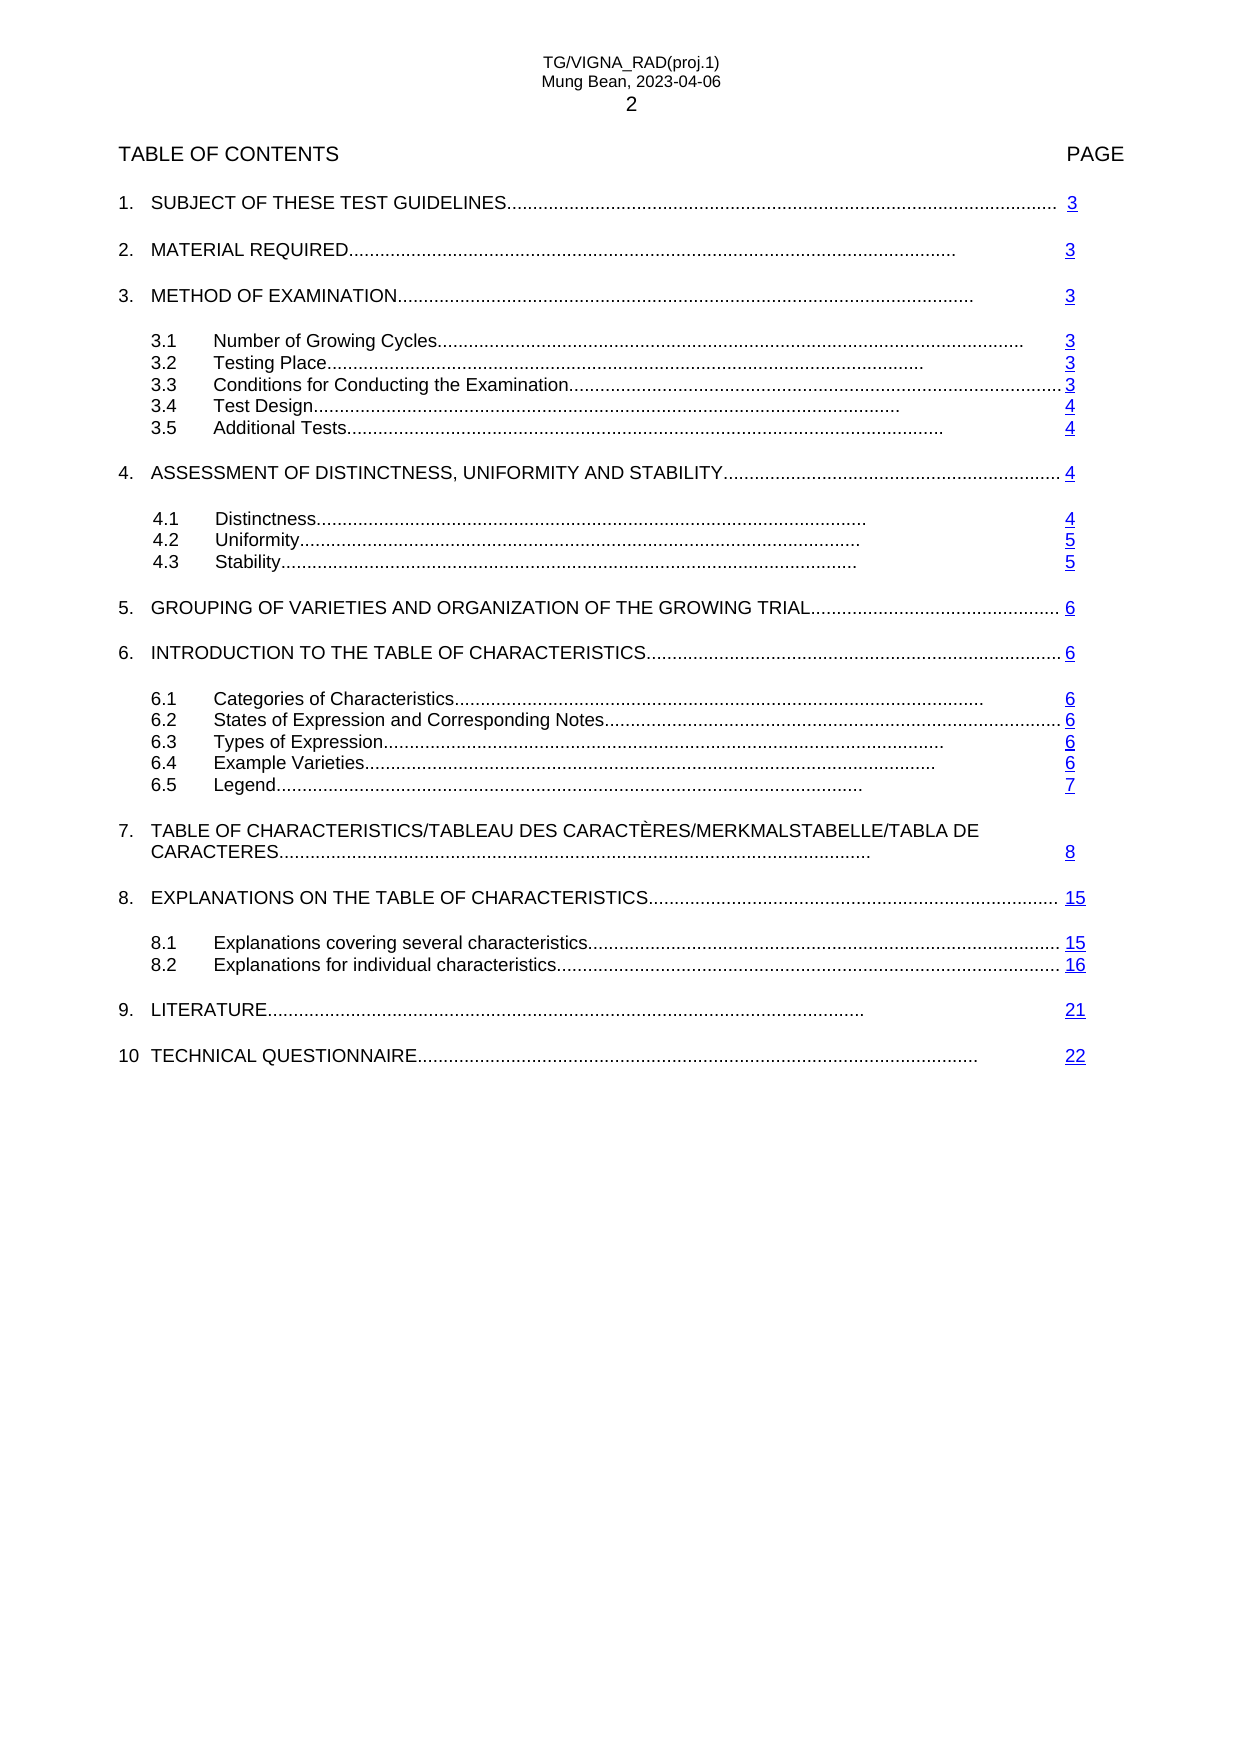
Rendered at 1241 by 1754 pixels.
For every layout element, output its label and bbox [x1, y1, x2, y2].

table_header [118, 142, 1122, 1114]
